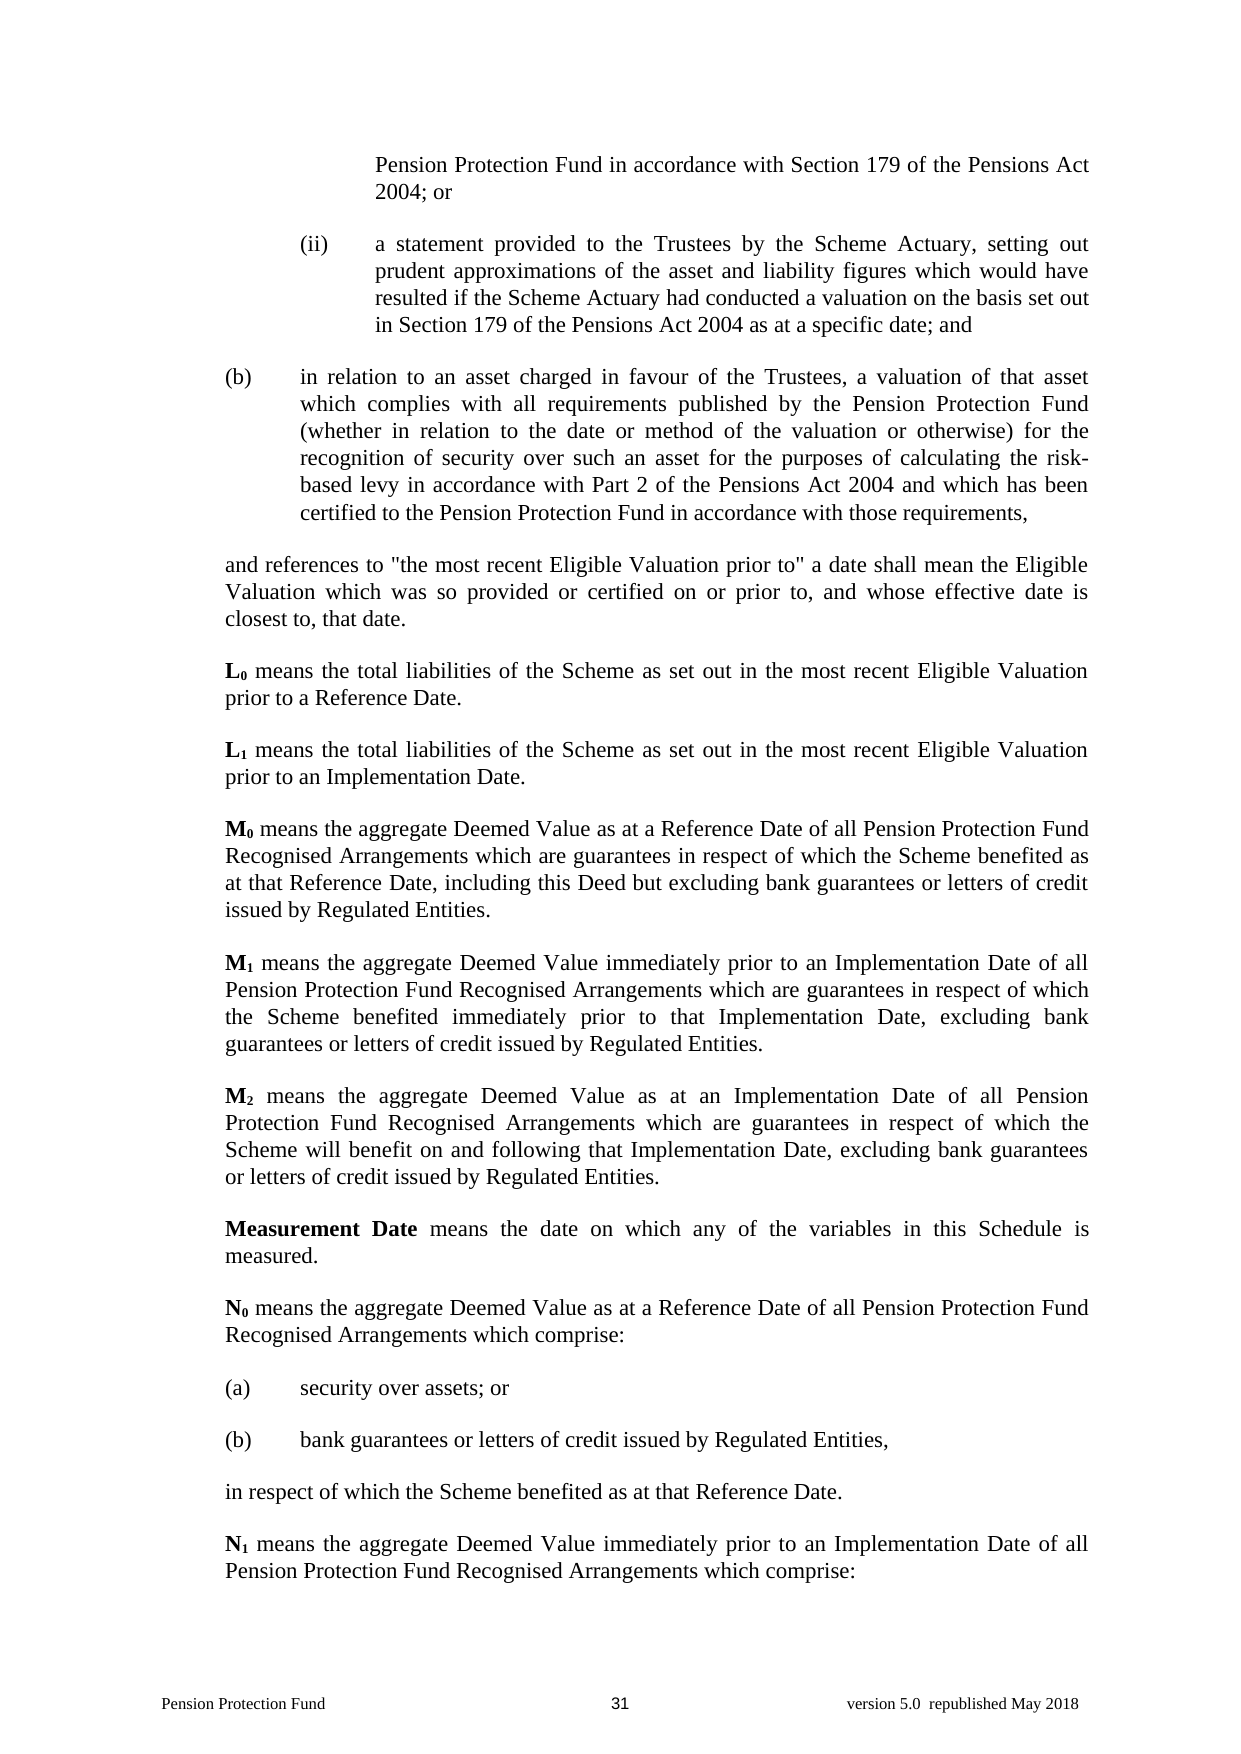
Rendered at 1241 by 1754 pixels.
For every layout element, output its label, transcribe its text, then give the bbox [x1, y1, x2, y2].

text L1 means the total liabilities of the Scheme as set out in the most recent Eligible Valuation prior to an Implementation Date. [225, 735, 1090, 789]
list M2 means the aggregate Deemed Value as at an Implementation Date of all Pension Protection Fund Recognised Arrangements which are guarantees in respect of which the Scheme will benefit on and following that Implementation Date, excluding bank guarantees or letters of credit issued by Regulated Entities. [225, 1081, 1090, 1189]
list Measurement Date means the date on which any of the variables in this Schedule is measured. [225, 1214, 1090, 1269]
list bank guarantees or letters of credit issued by Regulated Entities, [225, 1425, 1090, 1452]
text N0 means the aggregate Deemed Value as at a Reference Date of all Pension Protection Fund Recognised Arrangements which comprise: [225, 1294, 1090, 1348]
text L0 means the total liabilities of the Scheme as set out in the most recent Eligible Valuation prior to a Reference Date. [225, 656, 1090, 710]
text in respect of which the Scheme benefited as at that Reference Date. [225, 1477, 1090, 1504]
list security over assets; or [225, 1373, 1090, 1400]
text a statement provided to the Trustees by the Scheme Actuary, setting out prudent approximations of the asset and liability figures which would have resulted if the Scheme Actuary had conducted a valuation on the basis set out in Section 179 of the Pensions Act 2004 as at a specific date; and [300, 229, 1090, 337]
list M0 means the aggregate Deemed Value as at a Reference Date of all Pension Protection Fund Recognised Arrangements which are guarantees in respect of which the Scheme benefited as at that Reference Date, including this Deed but excluding bank guarantees or letters of credit issued by Regulated Entities. [225, 814, 1090, 923]
list M1 means the aggregate Deemed Value immediately prior to an Implementation Date of all Pension Protection Fund Recognised Arrangements which are guarantees in respect of which the Scheme benefited immediately prior to that Implementation Date, excluding bank guarantees or letters of credit issued by Regulated Entities. [225, 948, 1090, 1056]
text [300, 150, 1090, 204]
text and references to "the most recent Eligible Valuation prior to" a date shall mean the Eligible Valuation which was so provided or certified on or prior to, and whose effective date is closest to, that date. [225, 550, 1090, 631]
text N1 means the aggregate Deemed Value immediately prior to an Implementation Date of all Pension Protection Fund Recognised Arrangements which comprise: [225, 1529, 1090, 1583]
list in relation to an asset charged in favour of the Trustees, a valuation of that asset which complies with all requirements published by the Pension Protection Fund (whether in relation to the date or method of the valuation or otherwise) for the recognition of security over such an asset for the purposes of calculating the risk-based levy in accordance with Part 2 of the Pensions Act 2004 and which has been certified to the Pension Protection Fund in accordance with those requirements, [225, 362, 1090, 525]
